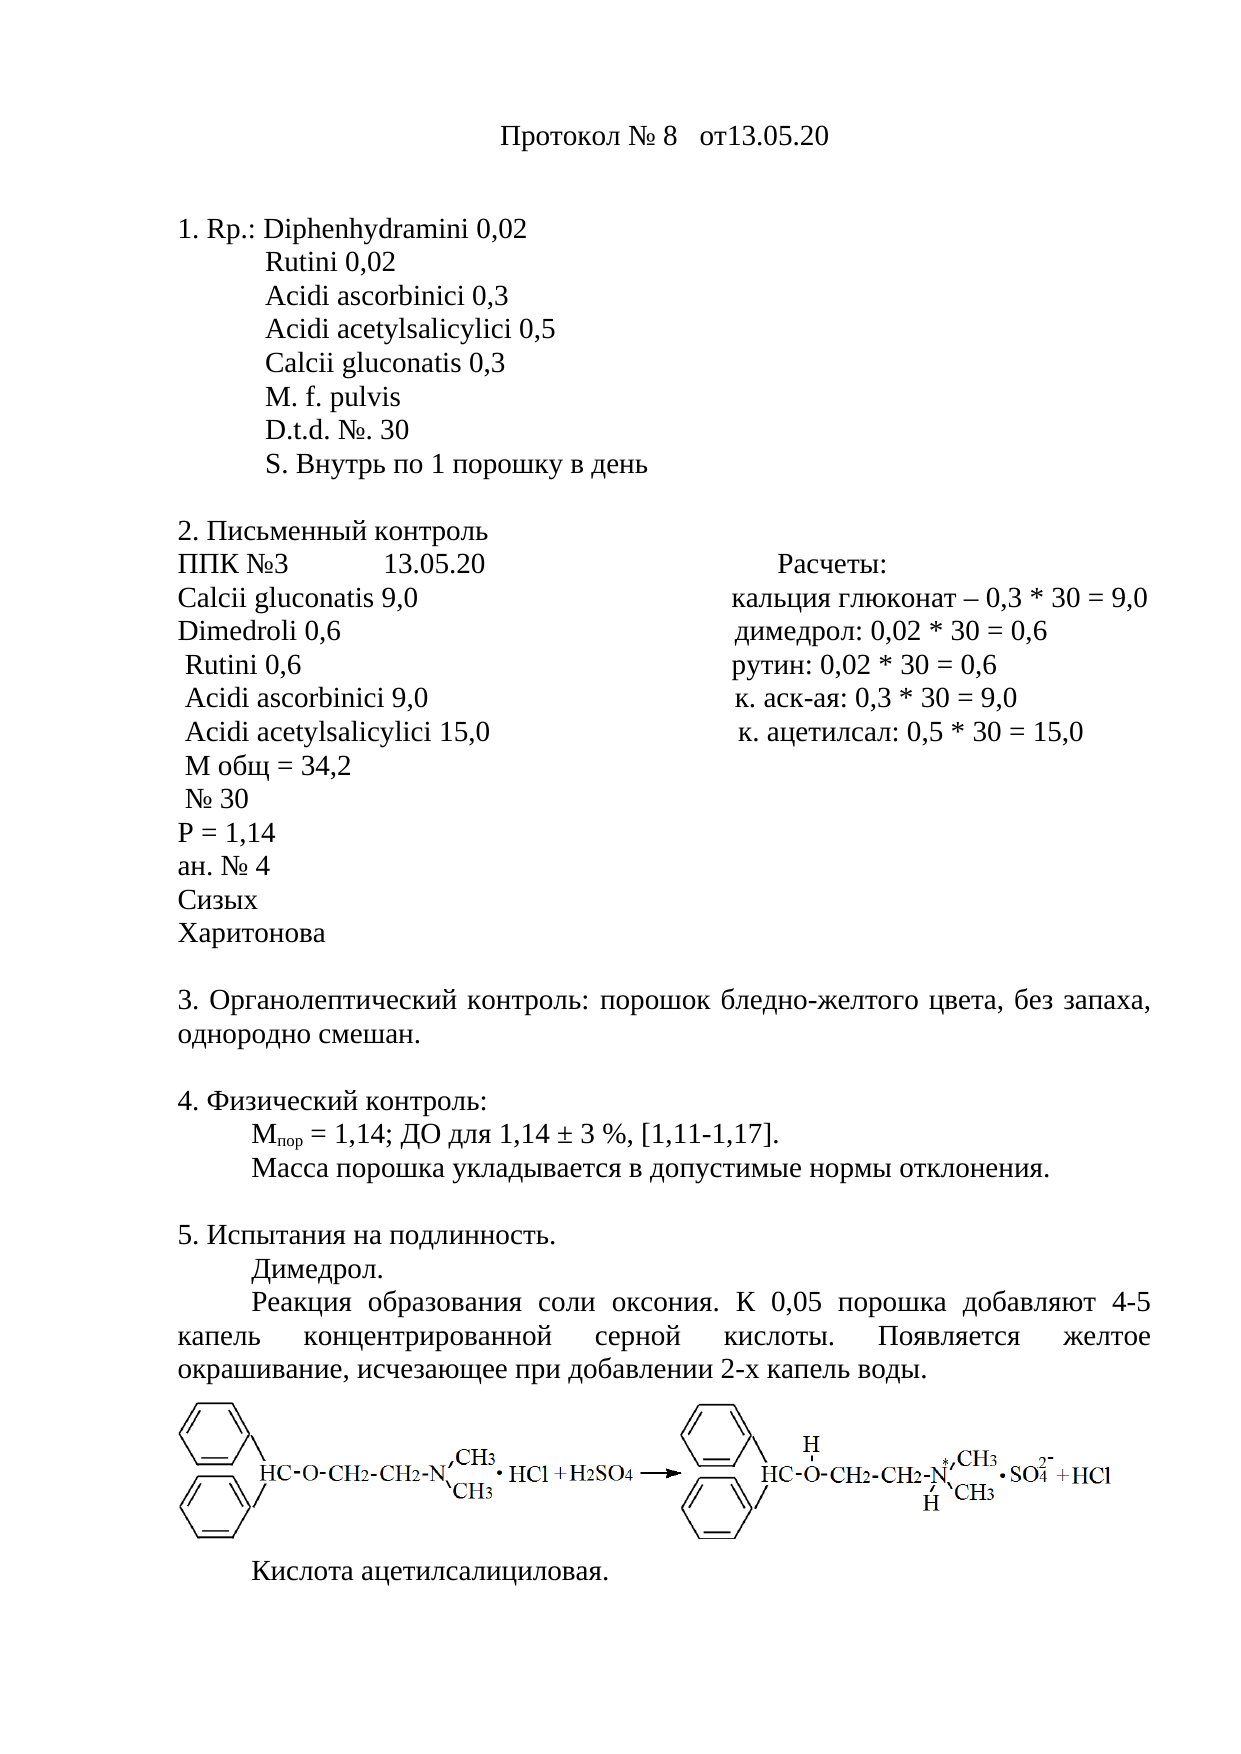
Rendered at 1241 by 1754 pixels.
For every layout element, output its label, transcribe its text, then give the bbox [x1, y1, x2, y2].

text Acidi acetylsalicylici 0,5 [177, 312, 1152, 345]
text Протокол № 8 от13.05.20 [177, 118, 1152, 152]
picture [176, 1401, 1110, 1539]
text 2. Письменный контроль [177, 513, 1152, 546]
text ППК №3 13.05.20 Расчеты: [177, 546, 1152, 580]
text № 30 [177, 781, 1152, 815]
text P = 1,14 [177, 815, 1152, 848]
list Кислота ацетилсалициловая. [177, 1452, 1152, 1586]
text 3. Органолептический контроль: порошок бледно-желтого цвета, без запаха, однородно смешан. [177, 982, 1152, 1049]
text Харитонова [177, 915, 1152, 949]
text Rutini 0,02 [177, 244, 1152, 278]
text Calcii gluconatis 9,0 кальция глюконат – 0,3 * 30 = 9,0 [177, 580, 1152, 613]
list Димедрол. [177, 1251, 1152, 1284]
text Реакция образования соли оксония. К 0,05 порошка добавляют 4-5 капель концентрированной серной кислоты. Появляется желтое окрашивание, исчезающее при добавлении 2-х капель воды. [177, 1284, 1152, 1385]
text M. f. pulvis [177, 379, 1152, 412]
text 4. Физический контроль: [177, 1083, 1152, 1117]
text M общ = 34,2 [177, 748, 1152, 781]
text Acidi ascorbinici 9,0 к. аск-ая: 0,3 * 30 = 9,0 [177, 681, 1152, 714]
text Acidi acetylsalicylici 15,0 к. ацетилсал: 0,5 * 30 = 15,0 [177, 714, 1152, 748]
text Calcii gluconatis 0,3 [177, 345, 1152, 379]
text Rutini 0,6 рутин: 0,02 * 30 = 0,6 [177, 647, 1152, 681]
text Acidi ascorbinici 0,3 [177, 278, 1152, 312]
text Масса порошка укладывается в допустимые нормы отклонения. [177, 1150, 1152, 1184]
text D.t.d. №. 30 [177, 412, 1152, 446]
text S. Внутрь по 1 порошку в день [177, 446, 1152, 479]
text 1. Rp.: Diphenhydramini 0,02 [177, 211, 1152, 244]
text Dimedroli 0,6 димедрол: 0,02 * 30 = 0,6 [177, 613, 1152, 647]
text Mпор = 1,14; ДО для 1,14 ± 3 %, [1,11-1,17]. [177, 1117, 1152, 1150]
text ан. № 4 [177, 848, 1152, 882]
text Сизых [177, 882, 1152, 915]
text 5. Испытания на подлинность. [177, 1217, 1152, 1251]
